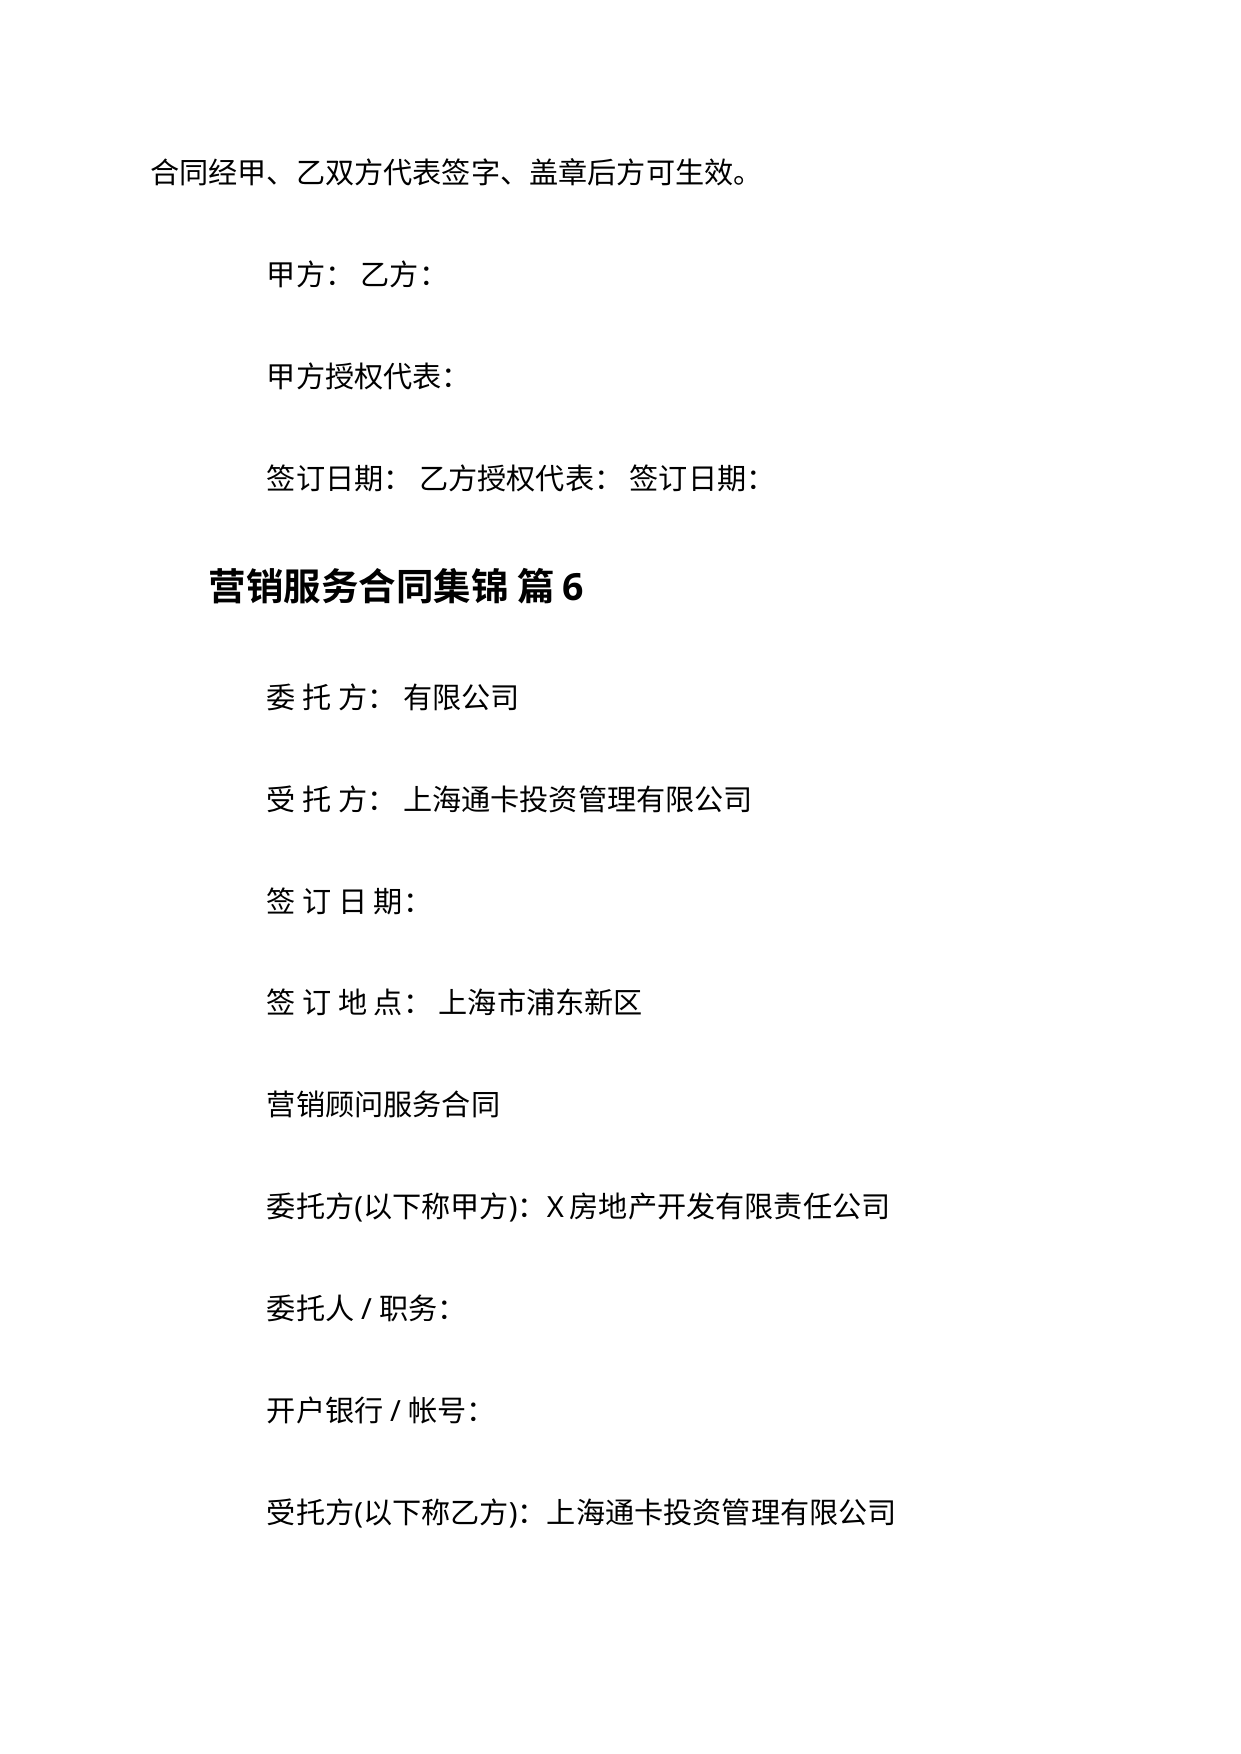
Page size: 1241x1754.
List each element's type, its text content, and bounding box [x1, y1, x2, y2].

text 营销顾问服务合同 [150, 1082, 1090, 1124]
text 营销服务合同集锦 篇6 [150, 557, 1090, 612]
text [150, 150, 1090, 192]
text 受 托 方： 上海通卡投资管理有限公司 [150, 776, 1090, 819]
text 甲方： 乙方： [150, 252, 1090, 294]
text 委托方(以下称甲方)：X房地产开发有限责任公司 [150, 1183, 1090, 1226]
text 开户银行 / 帐号： [150, 1387, 1090, 1430]
text 受托方(以下称乙方)：上海通卡投资管理有限公司 [150, 1489, 1090, 1532]
text 甲方授权代表： [150, 353, 1090, 396]
text 委 托 方： 有限公司 [150, 675, 1090, 717]
text 签 订 地 点： 上海市浦东新区 [150, 980, 1090, 1022]
text 签订日期： 乙方授权代表： 签订日期： [150, 455, 1090, 498]
text 签 订 日 期： [150, 878, 1090, 921]
text 委托人 / 职务： [150, 1286, 1090, 1328]
